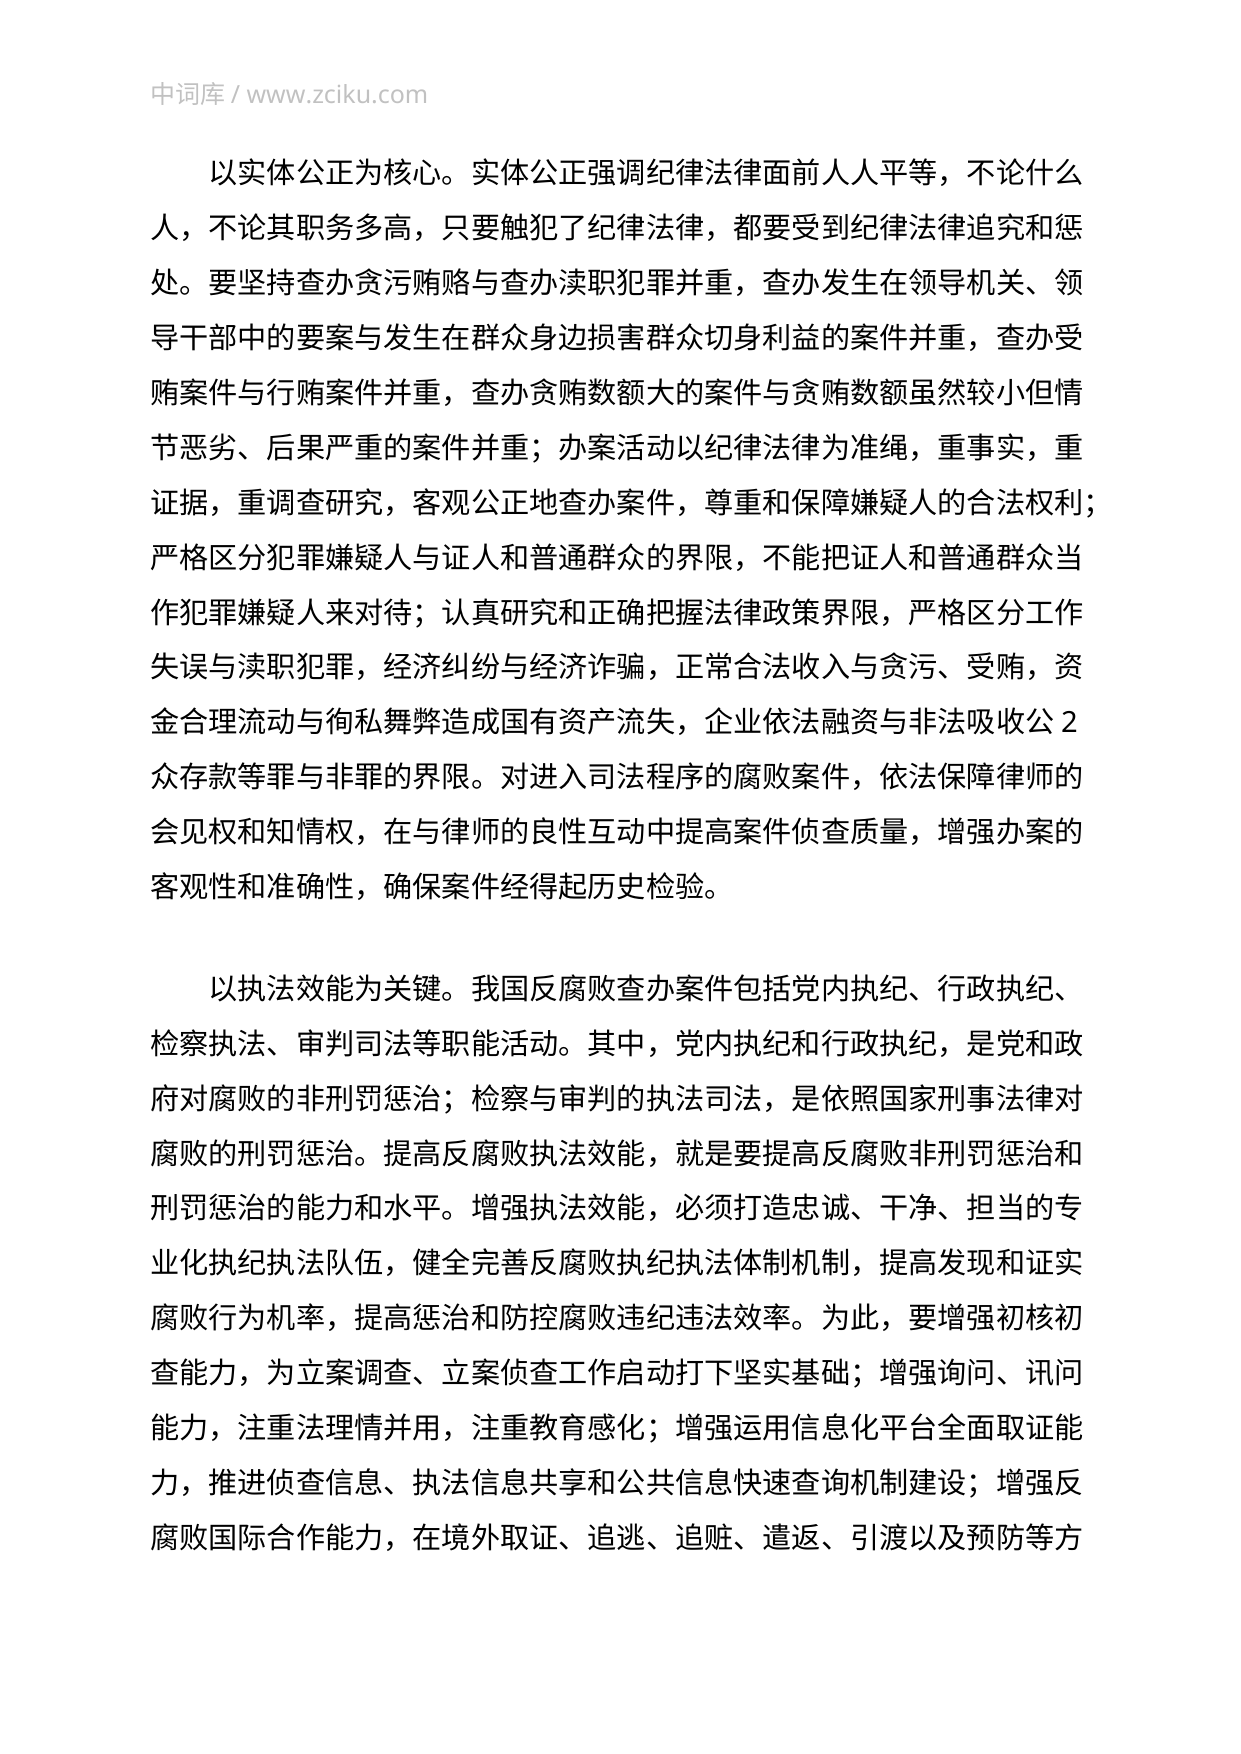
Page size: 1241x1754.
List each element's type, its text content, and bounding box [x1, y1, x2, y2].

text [150, 966, 1090, 1557]
text 以实体公正为核心。实体公正强调纪律法律面前人人平等，不论什么人，不论其职务多高，只要触犯了纪律法律，都要受到纪律法律追究和惩处。要坚持查办贪污贿赂与查办渎职犯罪并重，查办发生在领导机关、领导干部中的要案与发生在群众身边损害群众切身利益的案件并重，查办受贿案件与行贿案件并重，查办贪贿数额大的案件与贪贿数额虽然较小但情节恶劣、后果严重的案件并重；办案活动以纪律法律为准绳，重事实，重证据，重调查研究，客观公正地查办案件，尊重和保障嫌疑人的合法权利；严格区分犯罪嫌疑人与证人和普通群众的界限，不能把证人和普通群众当作犯罪嫌疑人来对待；认真研究和正确把握法律政策界限，严格区分工作失误与渎职犯罪，经济纠纷与经济诈骗，正常合法收入与贪污、受贿，资金合理流动与徇私舞弊造成国有资产流失，企业依法融资与非法吸收公 2 众存款等罪与非罪的界限。对进入司法程序的腐败案件，依法保障律师的会见权和知情权，在与律师的良性互动中提高案件侦查质量，增强办案的客观性和准确性，确保案件经得起历史检验。 [150, 150, 1090, 906]
